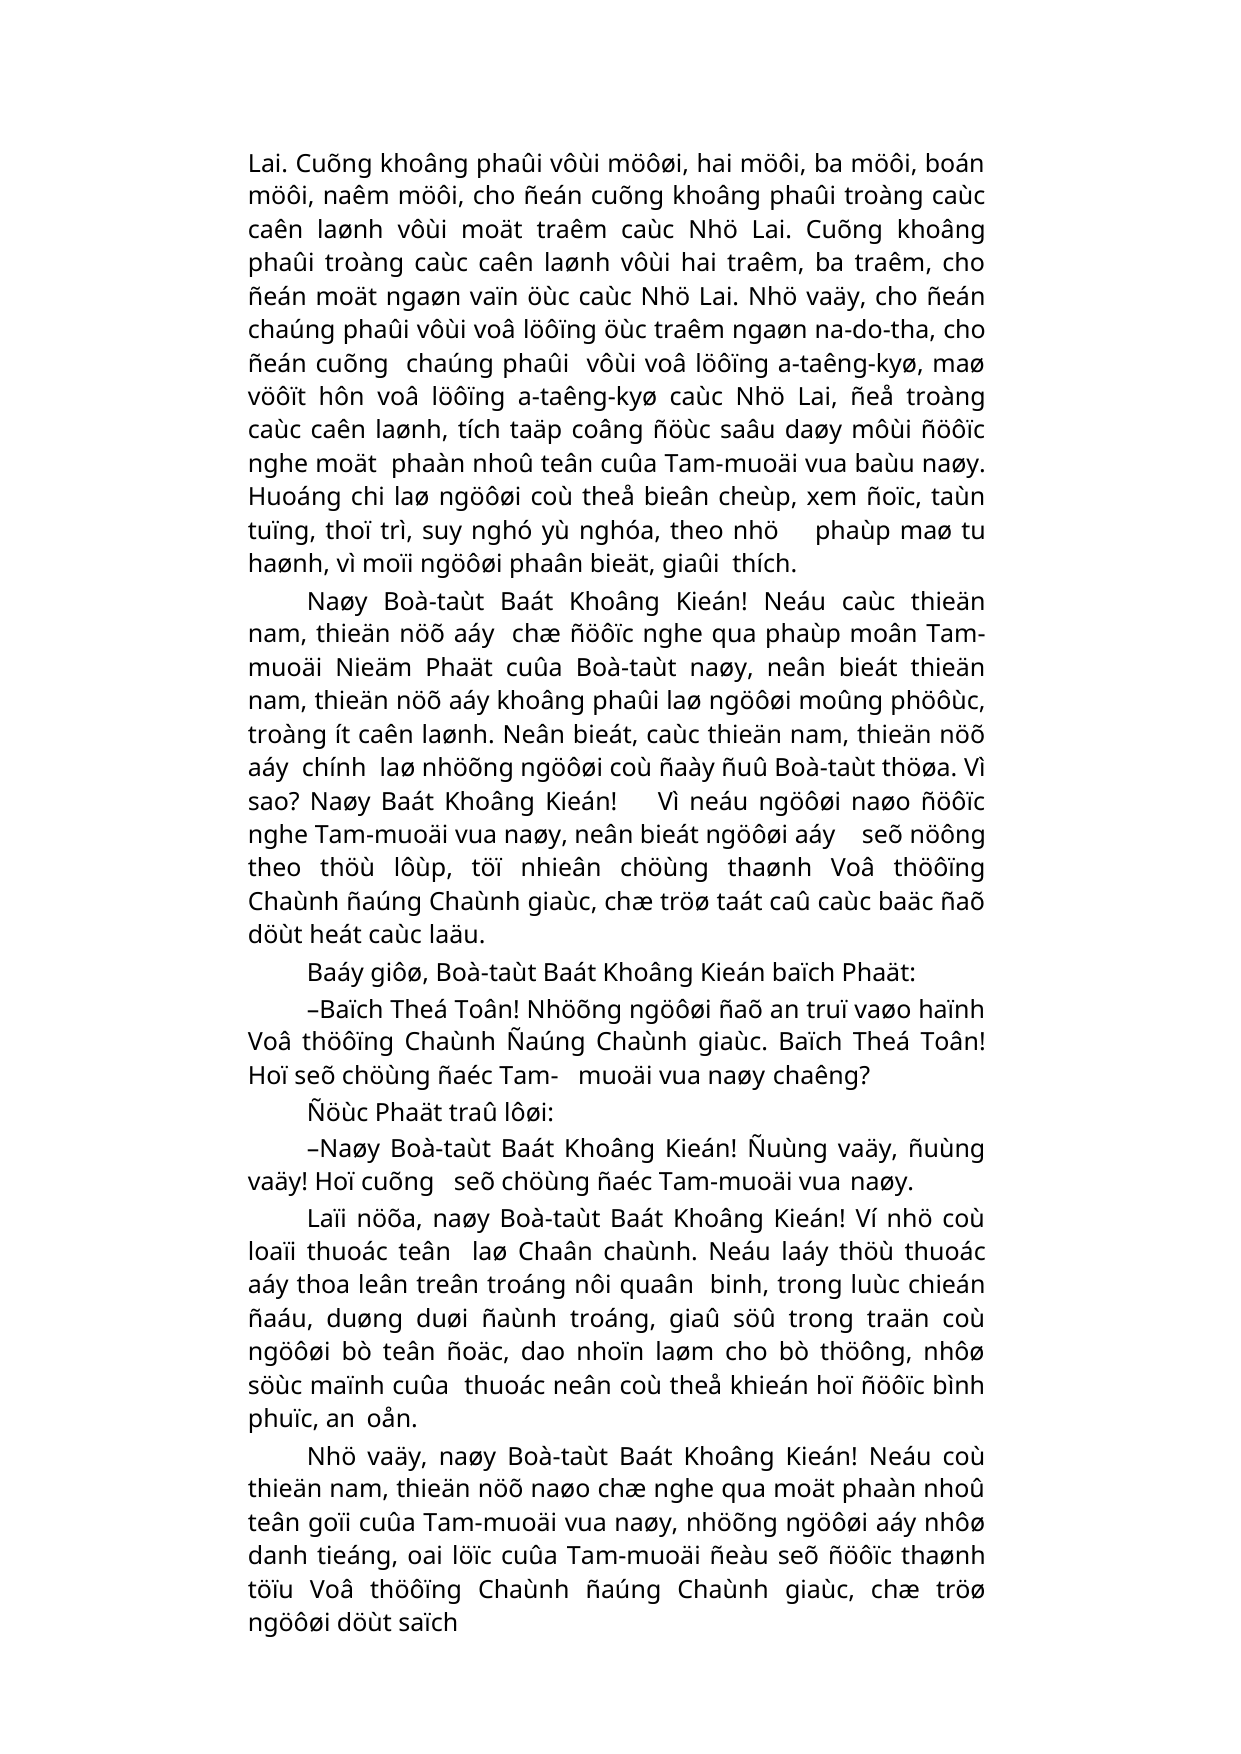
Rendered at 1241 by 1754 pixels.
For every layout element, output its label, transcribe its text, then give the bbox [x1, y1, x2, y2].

text Lai. Cuõng khoâng phaûi vôùi möôøi, hai möôi, ba möôi, boán möôi, naêm möôi, cho ñeán cuõng khoâng phaûi troàng caùc caên laønh vôùi moät traêm caùc Nhö Lai. Cuõng khoâng phaûi troàng caùc caên laønh vôùi hai traêm, ba traêm, cho ñeán moät ngaøn vaïn öùc caùc Nhö Lai. Nhö vaäy, cho ñeán chaúng phaûi vôùi voâ löôïng öùc traêm ngaøn na-do-tha, cho ñeán cuõng chaúng phaûi vôùi voâ löôïng a-taêng-kyø, maø vöôït hôn voâ löôïng a-taêng-kyø caùc Nhö Lai, ñeå troàng caùc caên laønh, tích taäp coâng ñöùc saâu daøy môùi ñöôïc nghe moät phaàn nhoû teân cuûa Tam-muoäi vua baùu naøy. Huoáng chi laø ngöôøi coù theå bieân cheùp, xem ñoïc, taùn tuïng, thoï trì, suy nghó yù nghóa, theo nhö phaùp maø tu haønh, vì moïi ngöôøi phaân bieät, giaûi thích. [248, 145, 986, 580]
text Laïi nöõa, naøy Boà-taùt Baát Khoâng Kieán! Ví nhö coù loaïi thuoác teân laø Chaân chaùnh. Neáu laáy thöù thuoác aáy thoa leân treân troáng nôi quaân binh, trong luùc chieán ñaáu, duøng duøi ñaùnh troáng, giaû söû trong traän coù ngöôøi bò teân ñoäc, dao nhoïn laøm cho bò thöông, nhôø söùc maïnh cuûa thuoác neân coù theå khieán hoï ñöôïc bình phuïc, an oån. [248, 1201, 986, 1435]
text Naøy Boà-taùt Baát Khoâng Kieán! Neáu caùc thieän nam, thieän nöõ aáy chæ ñöôïc nghe qua phaùp moân Tam-muoäi Nieäm Phaät cuûa Boà-taùt naøy, neân bieát thieän nam, thieän nöõ aáy khoâng phaûi laø ngöôøi moûng phöôùc, troàng ít caên laønh. Neân bieát, caùc thieän nam, thieän nöõ aáy chính laø nhöõng ngöôøi coù ñaày ñuû Boà-taùt thöøa. Vì sao? Naøy Baát Khoâng Kieán! Vì neáu ngöôøi naøo ñöôïc nghe Tam-muoäi vua naøy, neân bieát ngöôøi aáy seõ nöông theo thöù lôùp, töï nhieân chöùng thaønh Voâ thöôïng Chaùnh ñaúng Chaùnh giaùc, chæ tröø taát caû caùc baäc ñaõ döùt heát caùc laäu. [248, 583, 986, 951]
text –Naøy Boà-taùt Baát Khoâng Kieán! Ñuùng vaäy, ñuùng vaäy! Hoï cuõng seõ chöùng ñaéc Tam-muoäi vua naøy. [248, 1131, 986, 1198]
text Baáy giôø, Boà-taùt Baát Khoâng Kieán baïch Phaät: [307, 954, 1065, 988]
text Ñöùc Phaät traû lôøi: [307, 1094, 1065, 1128]
text –Baïch Theá Toân! Nhöõng ngöôøi ñaõ an truï vaøo haïnh Voâ thöôïng Chaùnh Ñaúng Chaùnh giaùc. Baïch Theá Toân! Hoï seõ chöùng ñaéc Tam- muoäi vua naøy chaêng? [248, 991, 986, 1092]
text Nhö vaäy, naøy Boà-taùt Baát Khoâng Kieán! Neáu coù thieän nam, thieän nöõ naøo chæ nghe qua moät phaàn nhoû teân goïi cuûa Tam-muoäi vua naøy, nhöõng ngöôøi aáy nhôø danh tieáng, oai löïc cuûa Tam-muoäi ñeàu seõ ñöôïc thaønh töïu Voâ thöôïng Chaùnh ñaúng Chaùnh giaùc, chæ tröø ngöôøi döùt saïch [248, 1438, 986, 1639]
